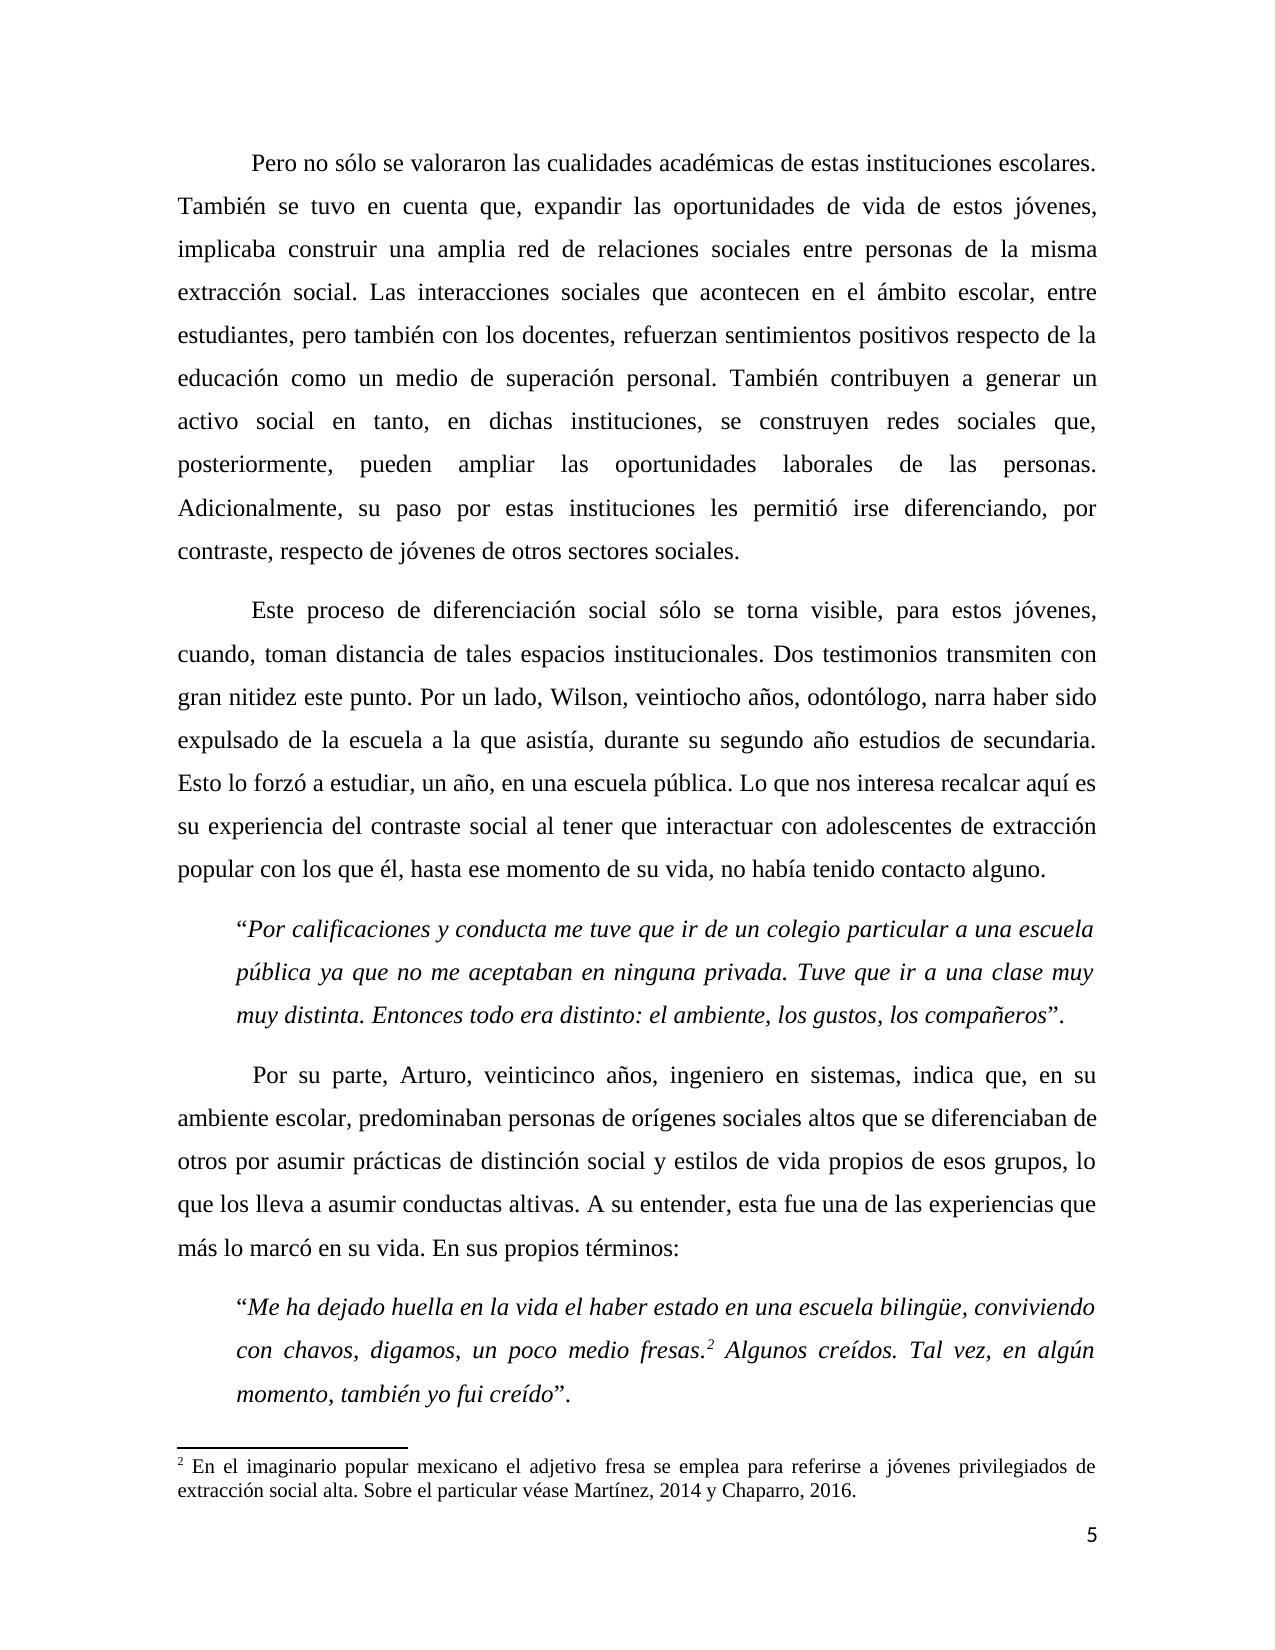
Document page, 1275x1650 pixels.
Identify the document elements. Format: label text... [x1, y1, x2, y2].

text Pero no sólo se valoraron las cualidades académicas de estas instituciones escolares. También se tuvo en cuenta que, expandir las oportunidades de vida de estos jóvenes, implicaba construir una amplia red de relaciones sociales entre personas de la misma extracción social. Las interacciones sociales que acontecen en el ámbito escolar, entre estudiantes, pero también con los docentes, refuerzan sentimientos positivos respecto de la educación como un medio de superación personal. También contribuyen a generar un activo social en tanto, en dichas instituciones, se construyen redes sociales que, posteriormente, pueden ampliar las oportunidades laborales de las personas. Adicionalmente, su paso por estas instituciones les permitió irse diferenciando, por contraste, respecto de jóvenes de otros sectores sociales. [177, 148, 1098, 564]
text Por su parte, Arturo, veinticinco años, ingeniero en sistemas, indica que, en su ambiente escolar, predominaban personas de orígenes sociales altos que se diferenciaban de otros por asumir prácticas de distinción social y estilos de vida propios de esos grupos, lo que los lleva a asumir conductas altivas. A su entender, esta fue una de las experiencias que más lo marcó en su vida. En sus propios términos: [177, 1060, 1098, 1261]
text “Me ha dejado huella en la vida el haber estado en una escuela bilingüe, conviviendo con chavos, digamos, un poco medio fresas. Algunos creídos. Tal vez, en algún momento, también yo fui creído”. [236, 1292, 1098, 1407]
text Este proceso de diferenciación social sólo se torna visible, para estos jóvenes, cuando, toman distancia de tales espacios institucionales. Dos testimonios transmiten con gran nitidez este punto. Por un lado, Wilson, veintiocho años, odontólogo, narra haber sido expulsado de la escuela a la que asistía, durante su segundo año estudios de secundaria. Esto lo forzó a estudiar, un año, en una escuela pública. Lo que nos interesa recalcar aquí es su experiencia del contraste social al tener que interactuar con adolescentes de extracción popular con los que él, hasta ese momento de su vida, no había tenido contacto alguno. [177, 596, 1098, 883]
text “Por calificaciones y conducta me tuve que ir de un colegio particular a una escuela pública ya que no me aceptaban en ninguna privada. Tuve que ir a una clase muy muy distinta. Entonces todo era distinto: el ambiente, los gustos, los compañeros”. [236, 914, 1098, 1029]
